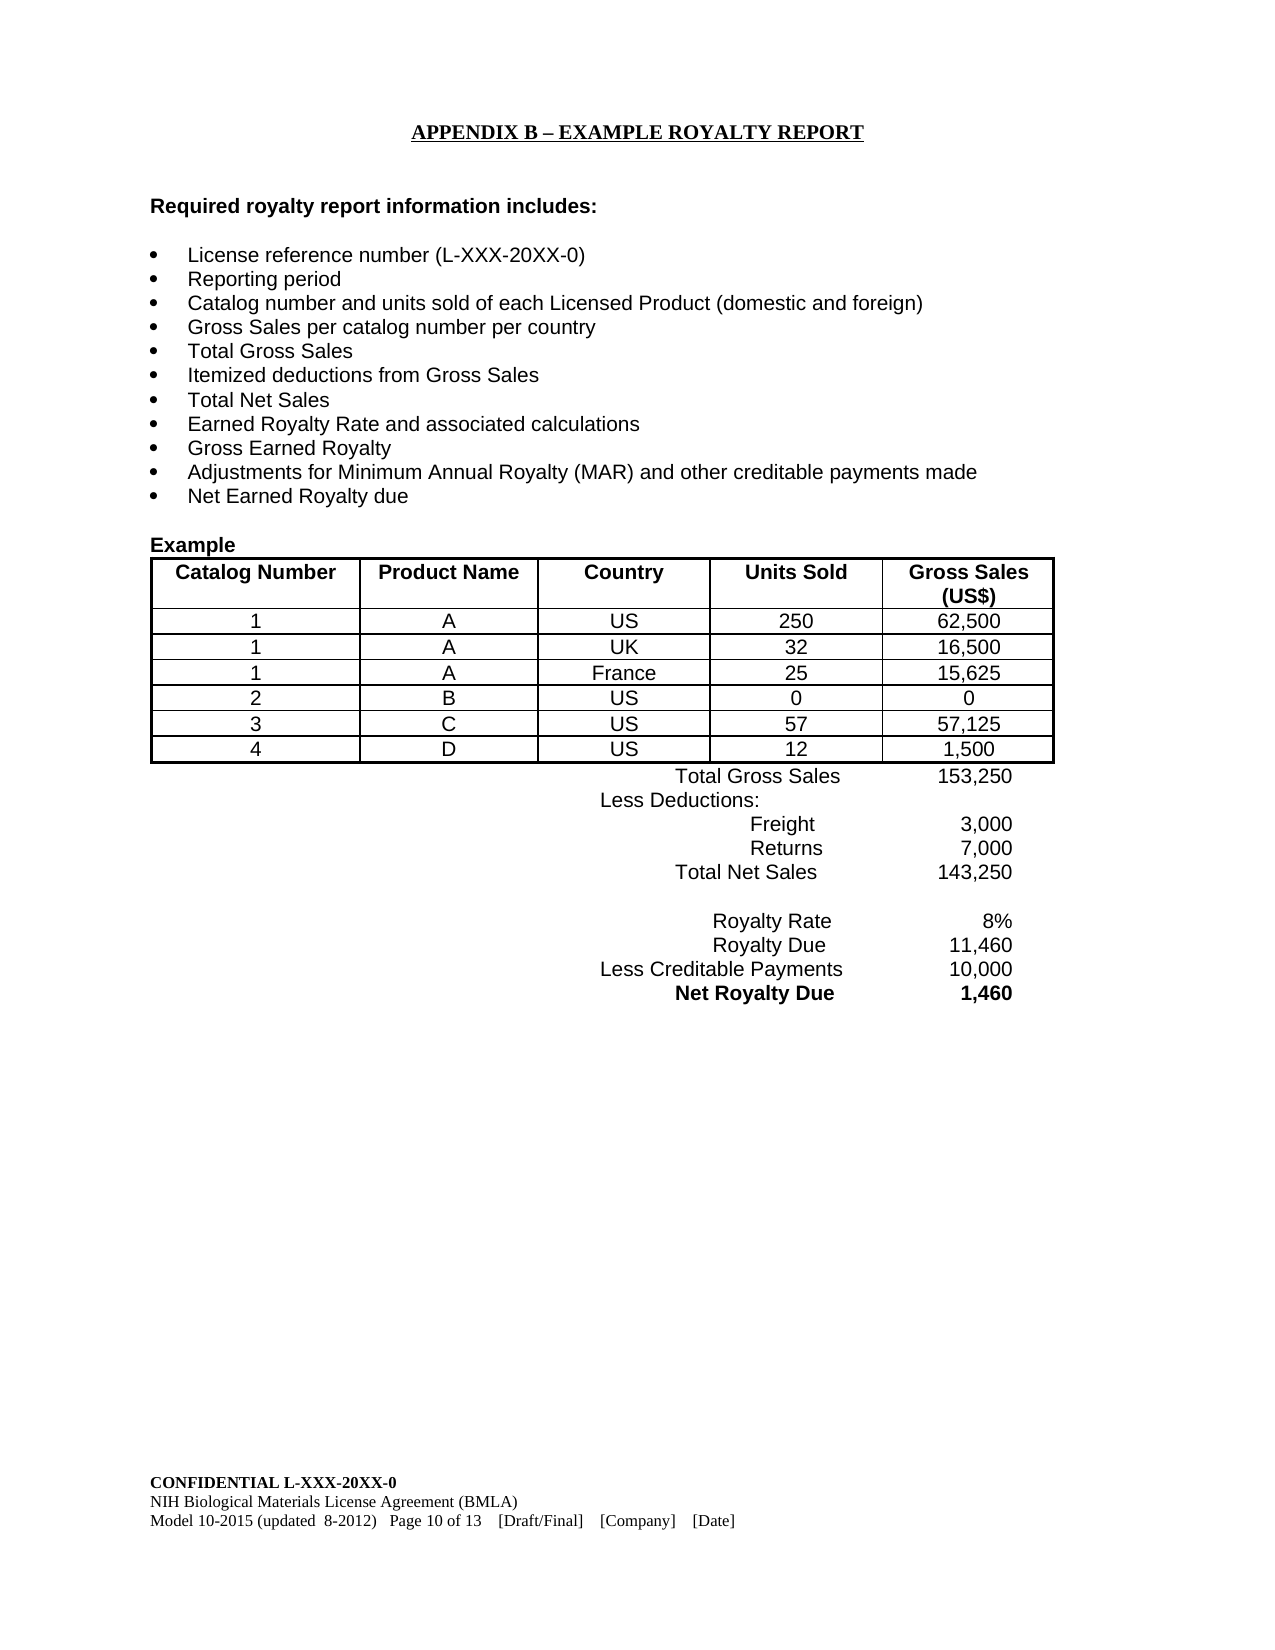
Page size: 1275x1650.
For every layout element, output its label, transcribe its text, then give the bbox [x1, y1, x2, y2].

table_cell 0 [883, 686, 1052, 710]
table_cell D [361, 737, 537, 761]
text Total Net Sales 143,250 [150, 860, 1012, 884]
table_header Country [539, 560, 709, 608]
table_cell B [361, 686, 537, 710]
text Required royalty report information includes: [150, 194, 1125, 218]
text Less Deductions: [150, 788, 1050, 812]
table_cell 57 [711, 711, 882, 735]
text Itemized deductions from Gross Sales [150, 363, 1125, 387]
text Total Gross Sales 153,250 [150, 764, 1012, 788]
table_header Catalog Number [153, 560, 359, 608]
table_header Product Name [361, 560, 537, 608]
table_header Units Sold [711, 560, 882, 608]
text Net Royalty Due 1,460 [150, 981, 1012, 1004]
text Royalty Due 11,460 [150, 933, 1012, 957]
text Gross Sales per catalog number per country [150, 315, 1125, 339]
table_cell US [539, 686, 709, 710]
table_cell 15,625 [883, 660, 1052, 684]
text Freight 3,000 [150, 812, 1012, 836]
table_cell 1 [153, 635, 359, 659]
table_cell 1,500 [883, 737, 1052, 761]
table_header Gross Sales (US$) [883, 560, 1052, 608]
text Gross Earned Royalty [150, 436, 1125, 459]
table_cell 62,500 [883, 609, 1052, 633]
table_cell 0 [711, 686, 882, 710]
table_cell US [539, 609, 709, 633]
table_cell 16,500 [883, 635, 1052, 659]
text Total Net Sales [150, 387, 1125, 411]
table_cell 57,125 [883, 711, 1052, 735]
table_cell 1 [153, 609, 359, 633]
table_cell 3 [153, 711, 359, 735]
title Appendix B – Example Royalty Report [150, 120, 1125, 144]
text Royalty Rate 8% [150, 909, 1012, 933]
text Adjustments for Minimum Annual Royalty (MAR) and other creditable payments made [150, 459, 1125, 484]
table_cell A [361, 609, 537, 633]
text Less Creditable Payments 10,000 [150, 957, 1012, 981]
text Catalog number and units sold of each Licensed Product (domestic and foreign) [150, 291, 1125, 315]
table_cell A [361, 635, 537, 659]
table_cell 12 [711, 737, 882, 761]
table_cell 2 [153, 686, 359, 710]
text License reference number (L-XXX-20XX-0) [150, 243, 1125, 267]
table_cell UK [539, 635, 709, 659]
table_cell France [539, 660, 709, 684]
table_cell A [361, 660, 537, 684]
table_cell US [539, 711, 709, 735]
text Reporting period [150, 267, 1125, 291]
text Net Earned Royalty due [150, 484, 1125, 508]
table_cell 25 [711, 660, 882, 684]
text Returns 7,000 [150, 836, 1012, 860]
table_cell C [361, 711, 537, 735]
table_cell US [539, 737, 709, 761]
table_cell 1 [153, 660, 359, 684]
table_cell 250 [711, 609, 882, 633]
table_cell 4 [153, 737, 359, 761]
text Example [150, 533, 1125, 557]
text Earned Royalty Rate and associated calculations [150, 411, 1125, 436]
text Total Gross Sales [150, 339, 1125, 363]
table_cell 32 [711, 635, 882, 659]
